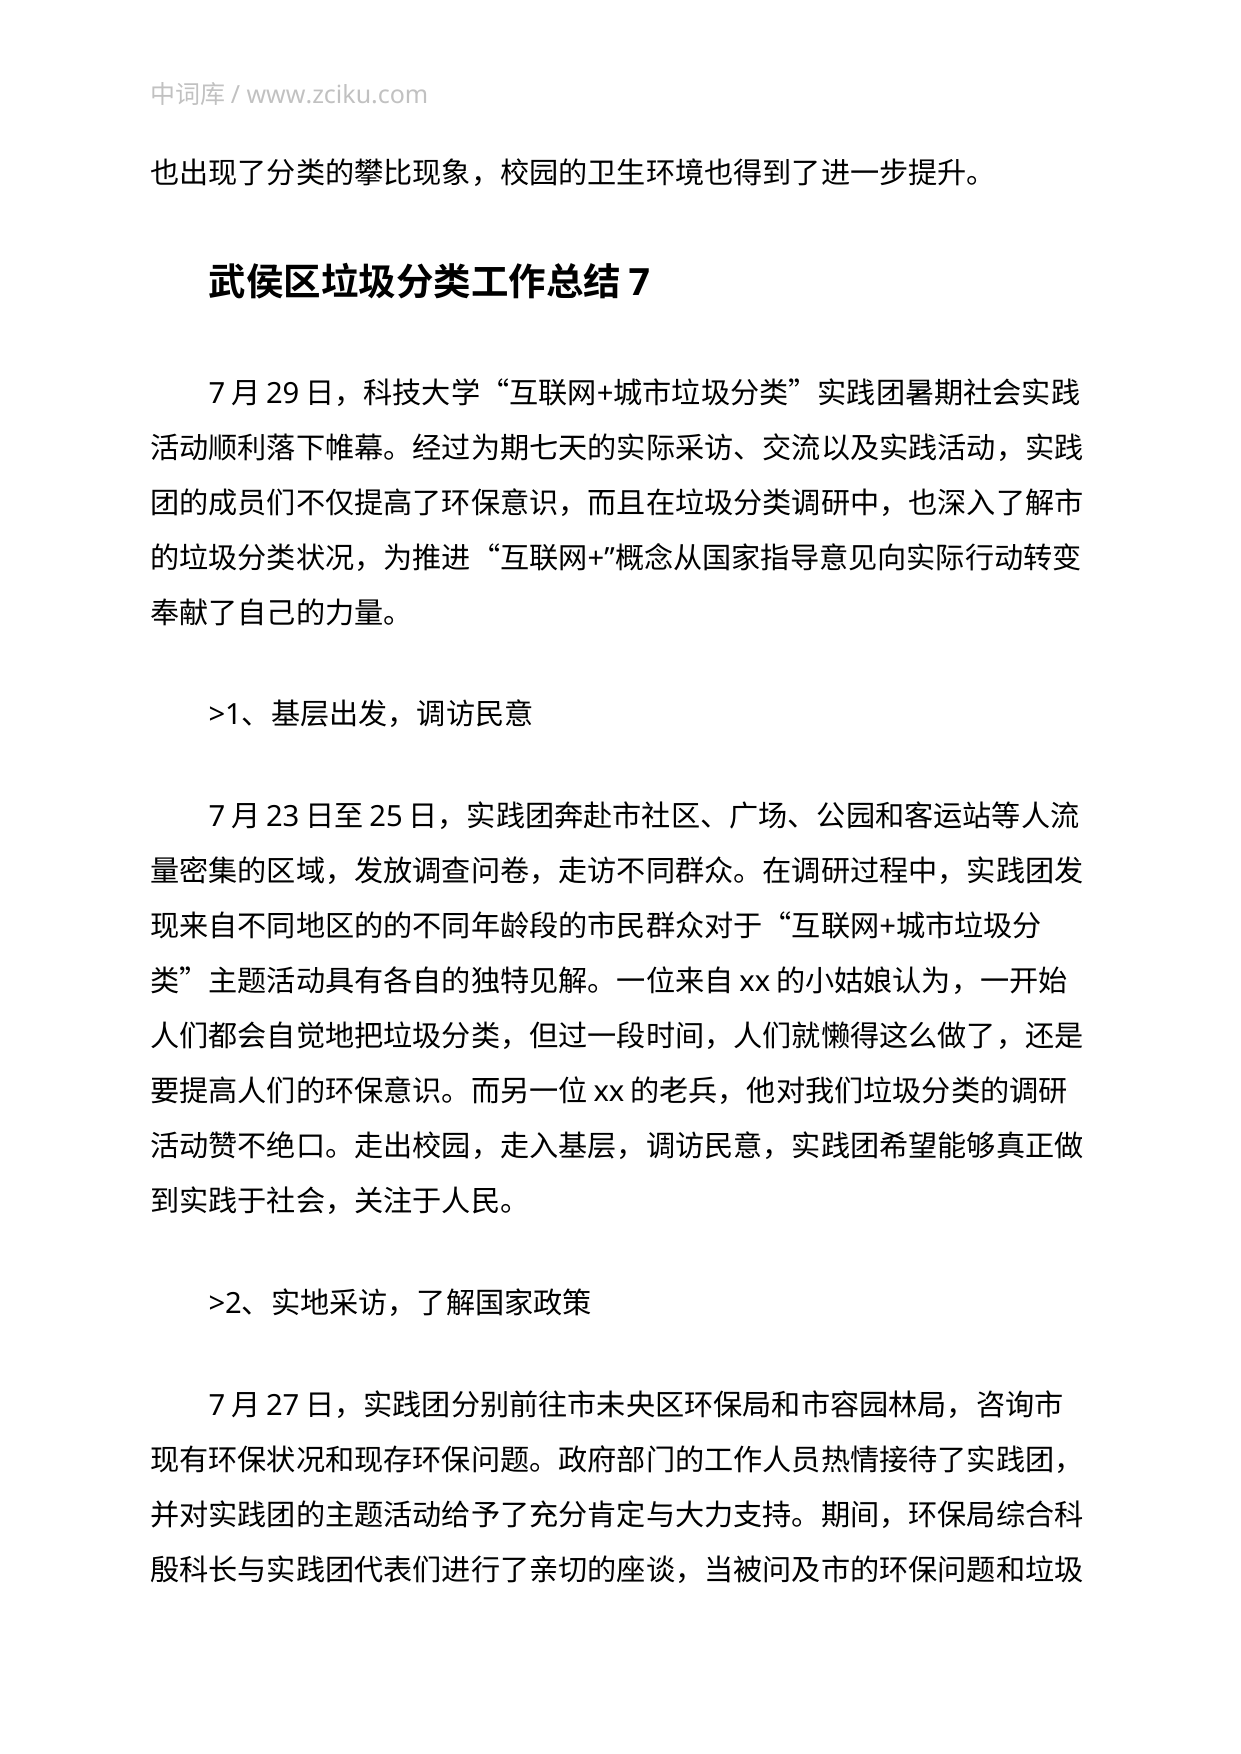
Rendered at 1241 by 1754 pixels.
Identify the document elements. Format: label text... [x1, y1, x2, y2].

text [150, 1381, 1090, 1588]
text 7月29日，科技大学“互联网+城市垃圾分类”实践团暑期社会实践活动顺利落下帷幕。经过为期七天的实际采访、交流以及实践活动，实践团的成员们不仅提高了环保意识，而且在垃圾分类调研中，也深入了解市的垃圾分类状况，为推进“互联网+”概念从国家指导意见向实际行动转变奉献了自己的力量。 [150, 369, 1090, 631]
text >1、基层出发，调访民意 [150, 691, 1090, 733]
text 7月23日至25日，实践团奔赴市社区、广场、公园和客运站等人流量密集的区域，发放调查问卷，走访不同群众。在调研过程中，实践团发现来自不同地区的的不同年龄段的市民群众对于“互联网+城市垃圾分类”主题活动具有各自的独特见解。一位来自xx的小姑娘认为，一开始人们都会自觉地把垃圾分类，但过一段时间，人们就懒得这么做了，还是要提高人们的环保意识。而另一位xx的老兵，他对我们垃圾分类的调研活动赞不绝口。走出校园，走入基层，调访民意，实践团希望能够真正做到实践于社会，关注于人民。 [150, 793, 1090, 1220]
text >2、实地采访，了解国家政策 [150, 1279, 1090, 1322]
text 武侯区垃圾分类工作总结7 [150, 252, 1090, 306]
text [150, 150, 1090, 192]
